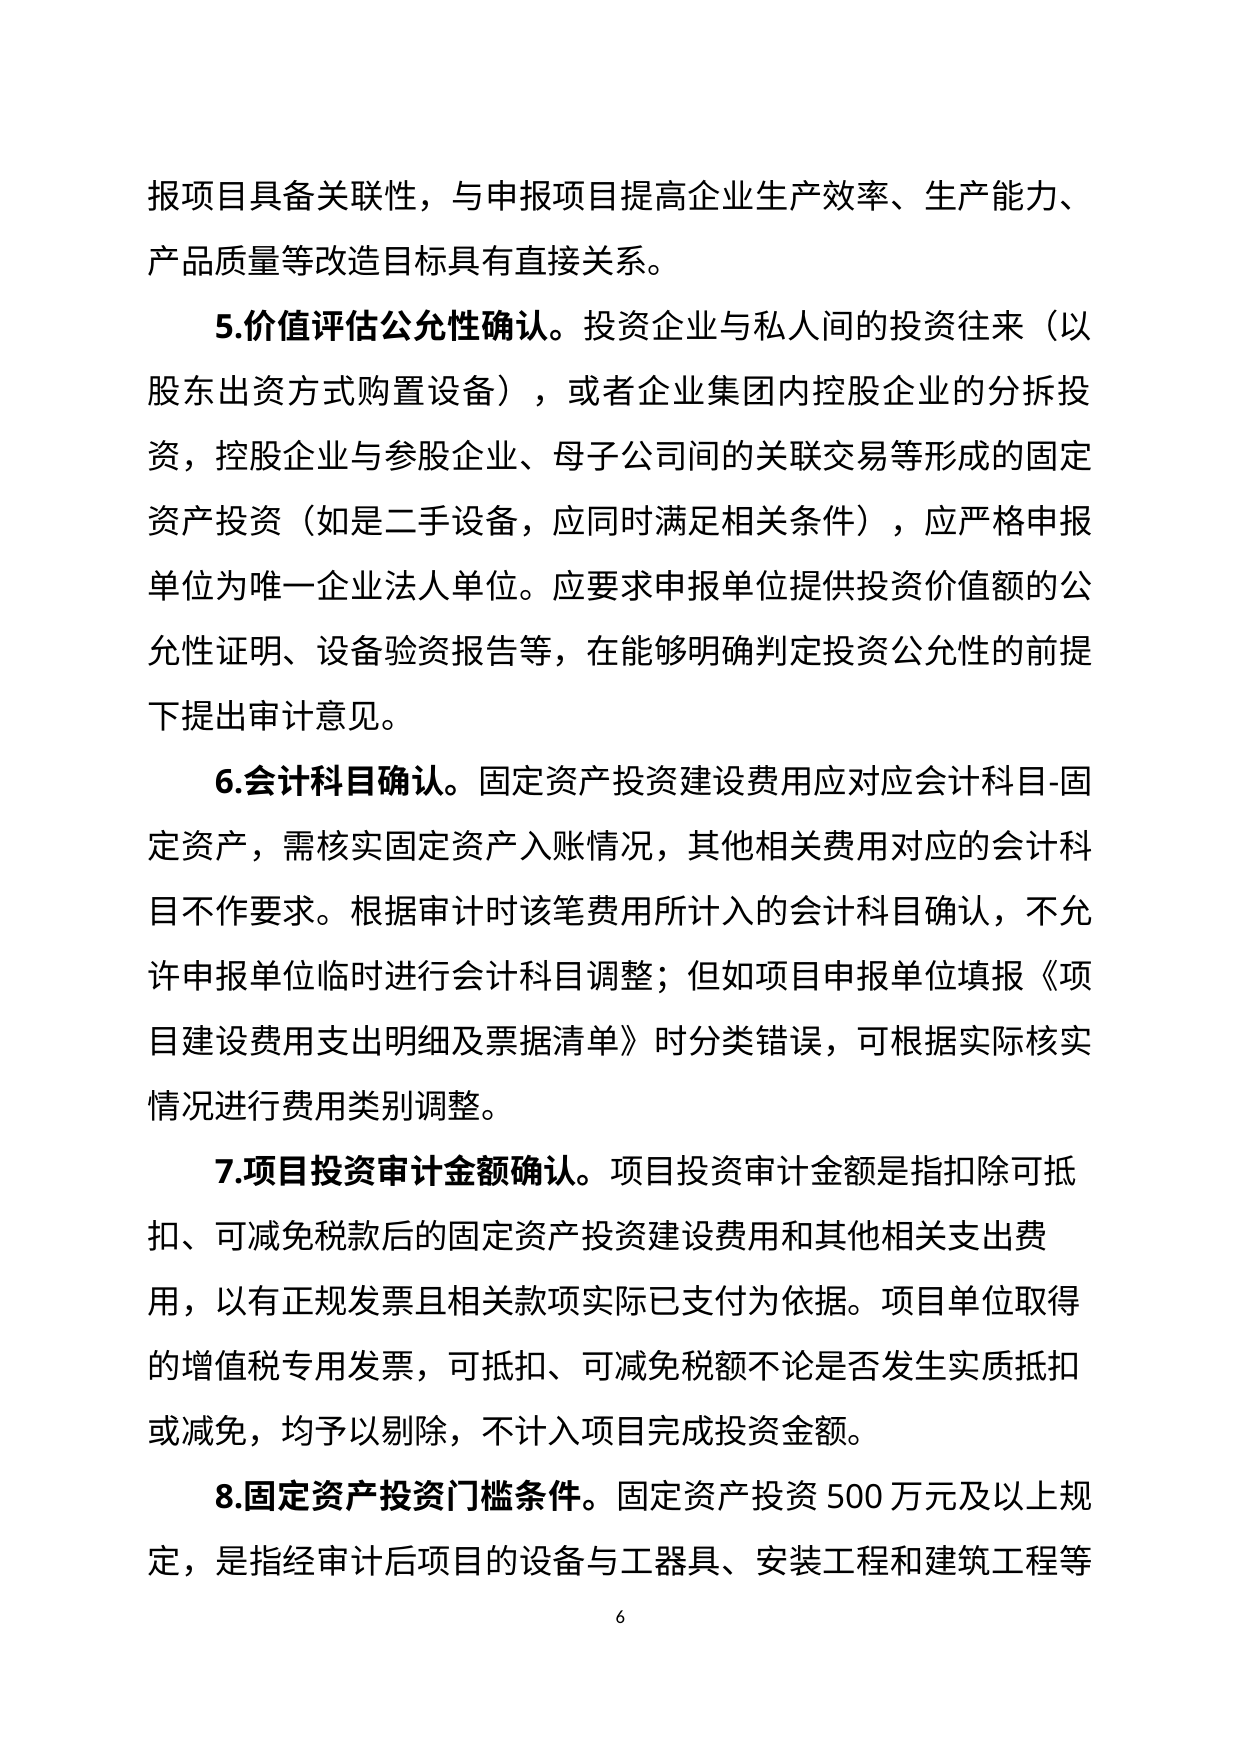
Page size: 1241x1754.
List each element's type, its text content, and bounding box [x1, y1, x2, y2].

list 6.会计科目确认。固定资产投资建设费用应对应会计科目-固定资产，需核实固定资产入账情况，其他相关费用对应的会计科目不作要求。根据审计时该笔费用所计入的会计科目确认，不允许申报单位临时进行会计科目调整；但如项目申报单位填报《项目建设费用支出明细及票据清单》时分类错误，可根据实际核实情况进行费用类别调整。 [148, 747, 1093, 1137]
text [148, 1462, 1093, 1592]
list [148, 162, 1093, 292]
list 5.价值评估公允性确认。投资企业与私人间的投资往来（以股东出资方式购置设备），或者企业集团内控股企业的分拆投资，控股企业与参股企业、母子公司间的关联交易等形成的固定资产投资（如是二手设备，应同时满足相关条件），应严格申报单位为唯一企业法人单位。应要求申报单位提供投资价值额的公允性证明、设备验资报告等，在能够明确判定投资公允性的前提下提出审计意见。 [148, 292, 1093, 747]
text 7.项目投资审计金额确认。项目投资审计金额是指扣除可抵扣、可减免税款后的固定资产投资建设费用和其他相关支出费用，以有正规发票且相关款项实际已支付为依据。项目单位取得的增值税专用发票，可抵扣、可减免税额不论是否发生实质抵扣或减免，均予以剔除，不计入项目完成投资金额。 [148, 1137, 1093, 1462]
